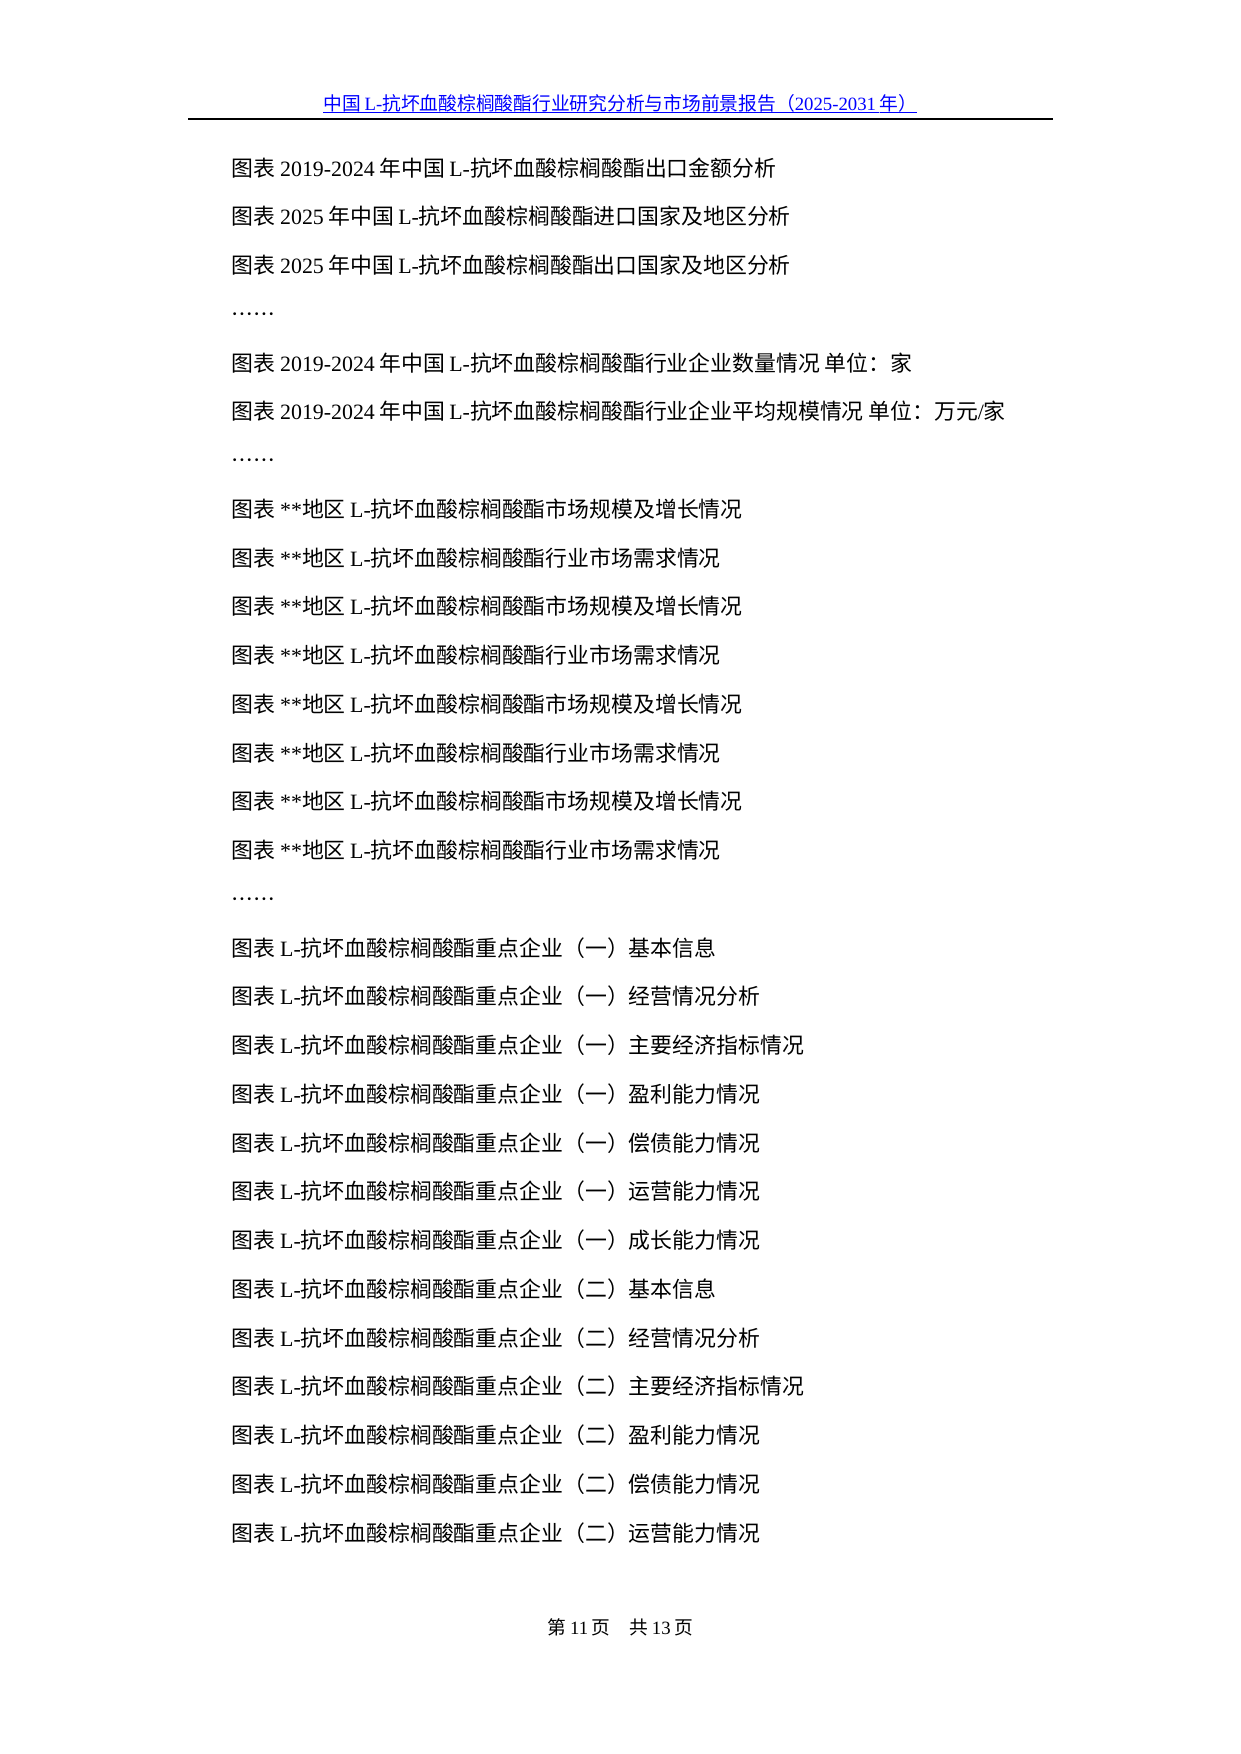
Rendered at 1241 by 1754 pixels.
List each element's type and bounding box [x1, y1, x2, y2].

text [187, 150, 1053, 1548]
